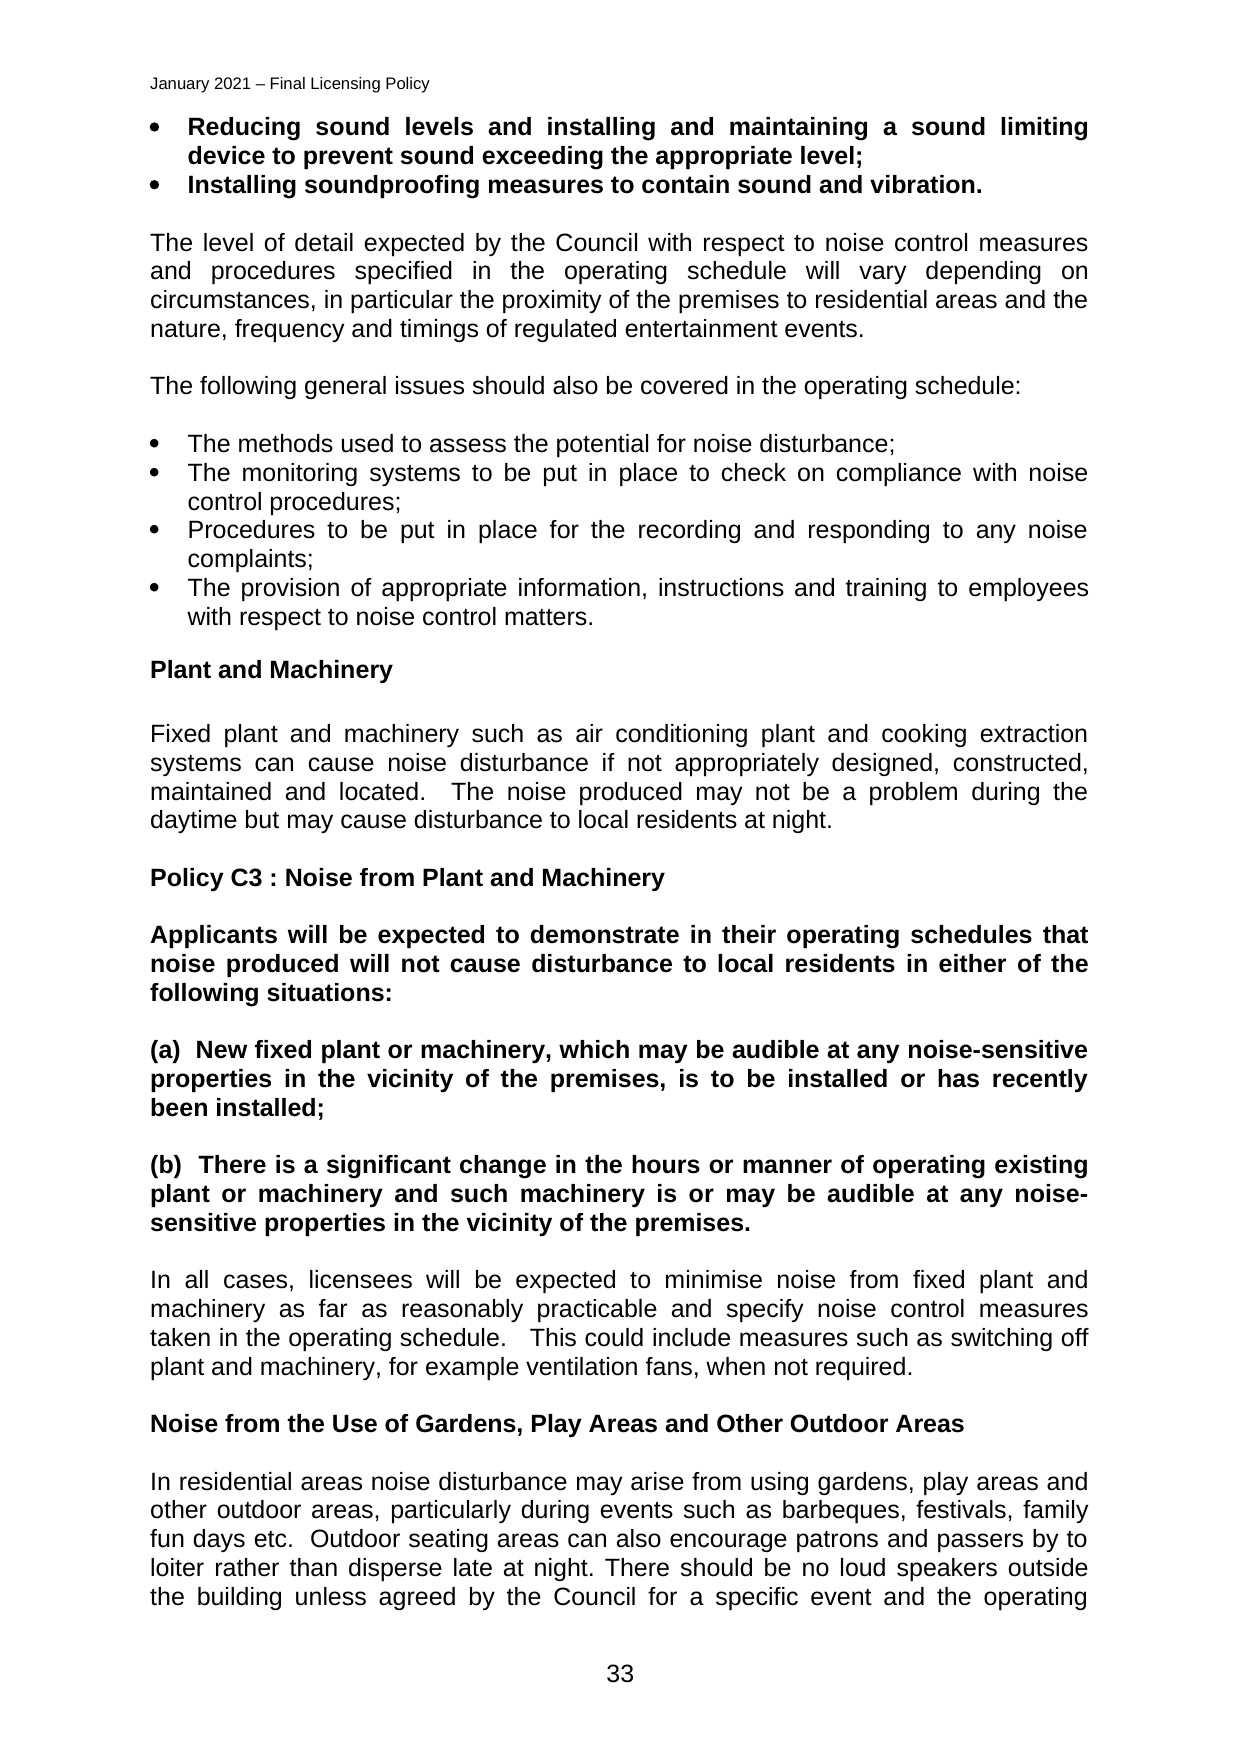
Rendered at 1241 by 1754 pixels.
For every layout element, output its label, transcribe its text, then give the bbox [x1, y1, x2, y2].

text The level of detail expected by the Council with respect to noise control measures and procedures specified in the operating schedule will vary depending on circumstances, in particular the proximity of the premises to residential areas and the nature, frequency and timings of regulated entertainment events. [75, 228, 1090, 343]
text Applicants will be expected to demonstrate in their operating schedules that noise produced will not cause disturbance to local residents in either of the following situations: [150, 921, 1090, 1007]
text The following general issues should also be covered in the operating schedule: [150, 371, 1090, 400]
text In all cases, licensees will be expected to minimise noise from fixed plant and machinery as far as reasonably practicable and specify noise control measures taken in the operating schedule. This could include measures such as switching off plant and machinery, for example ventilation fans, when not required. [150, 1266, 1090, 1381]
text Noise from the Use of Gardens, Play Areas and Other Outdoor Areas [150, 1409, 1090, 1438]
text (a) New fixed plant or machinery, which may be audible at any noise-sensitive properties in the vicinity of the premises, is to be installed or has recently been installed; [150, 1036, 1090, 1122]
text (b) There is a significant change in the hours or manner of operating existing plant or machinery and such machinery is or may be audible at any noise-sensitive properties in the vicinity of the premises. [150, 1151, 1090, 1237]
subtitle Plant and Machinery [150, 656, 1090, 684]
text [150, 1467, 1090, 1611]
list The methods used to assess the potential for noise disturbance; [150, 429, 1090, 458]
list Reducing sound levels and installing and maintaining a sound limiting device to prevent sound exceeding the appropriate level; [150, 112, 1090, 170]
list Installing soundproofing measures to contain sound and vibration. [150, 170, 1090, 199]
list The provision of appropriate information, instructions and training to employees with respect to noise control matters. [150, 573, 1090, 631]
list The monitoring systems to be put in place to check on compliance with noise control procedures; [150, 458, 1090, 515]
list Procedures to be put in place for the recording and responding to any noise complaints; [150, 515, 1090, 573]
text Fixed plant and machinery such as air conditioning plant and cooking extraction systems can cause noise disturbance if not appropriately designed, constructed, maintained and located. The noise produced may not be a problem during the daytime but may cause disturbance to local residents at night. [150, 719, 1090, 834]
text Policy C3 : Noise from Plant and Machinery [150, 863, 1090, 892]
